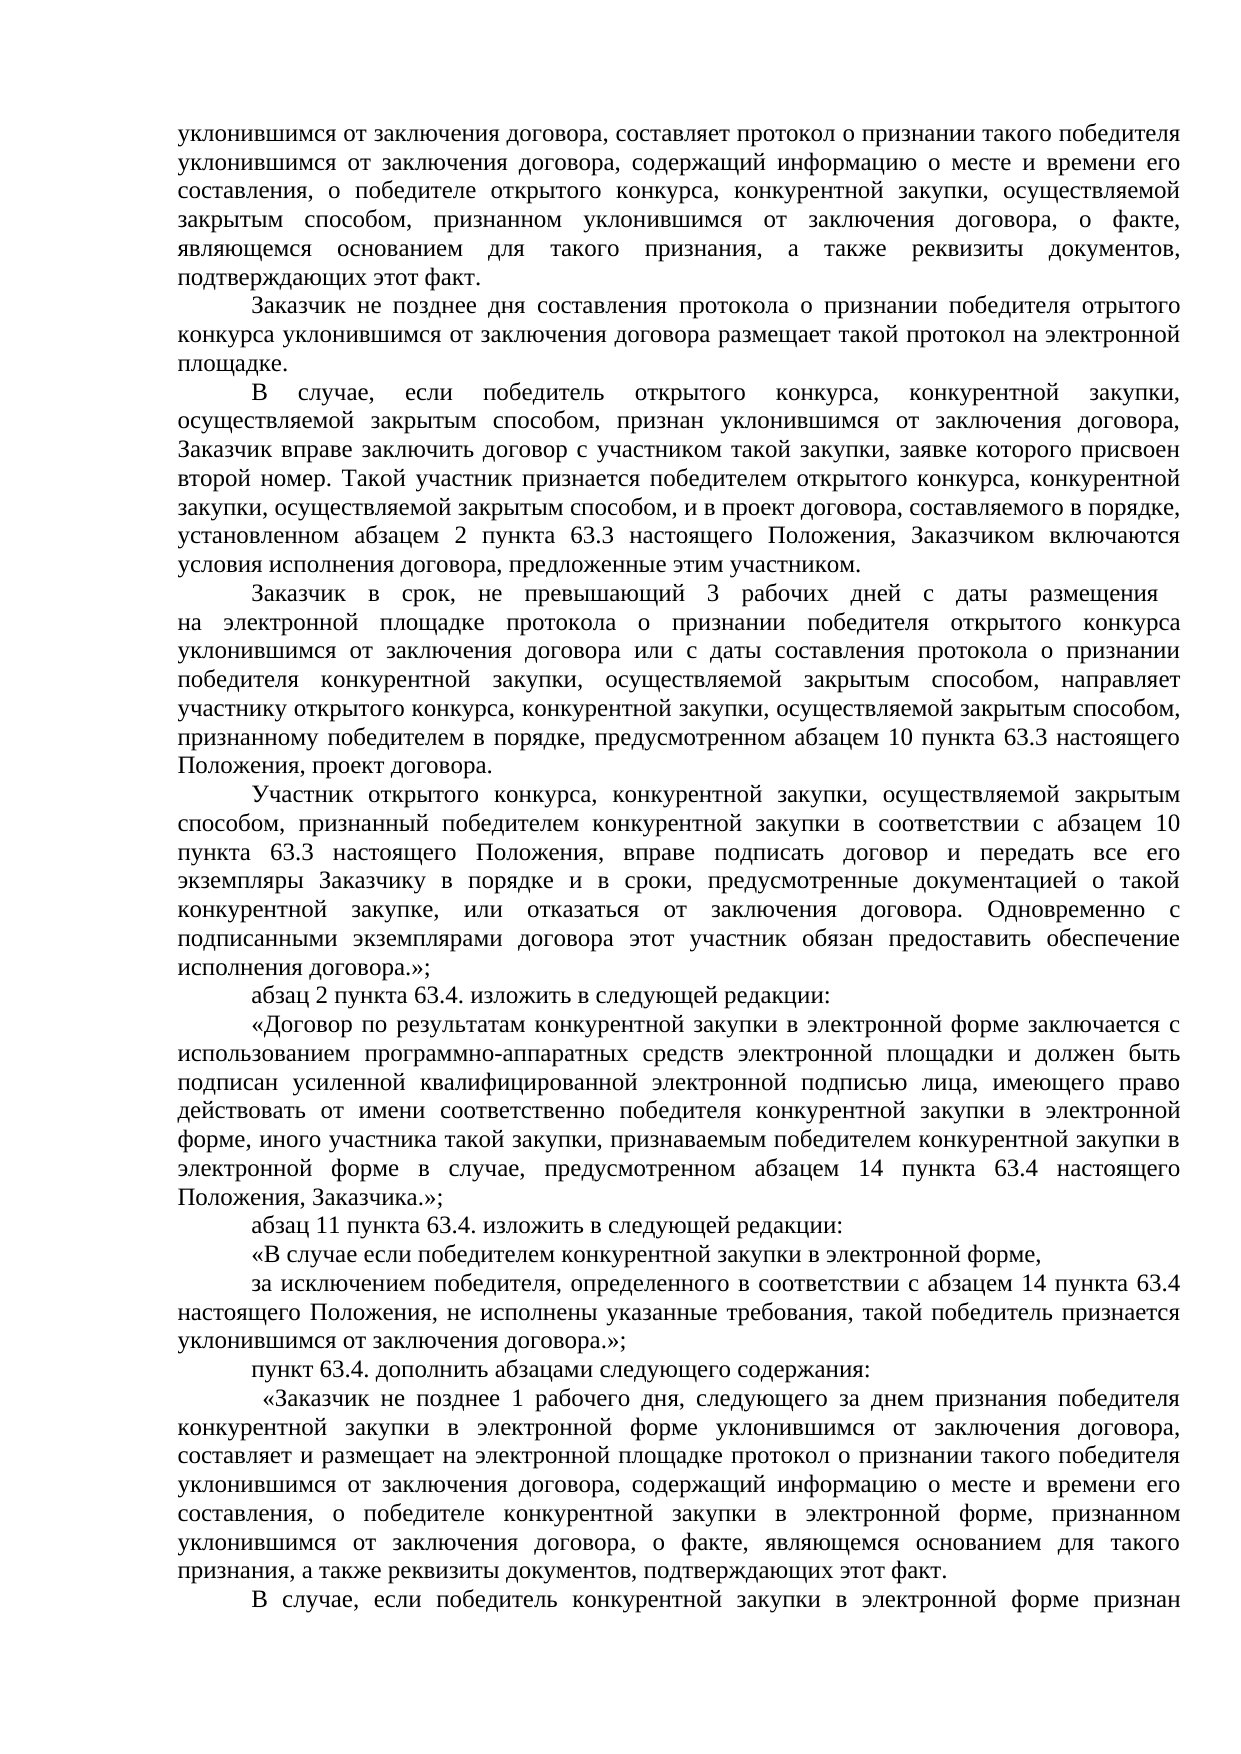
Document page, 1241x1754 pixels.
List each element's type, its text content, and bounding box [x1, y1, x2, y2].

text «В случае если победителем конкурентной закупки в электронной форме, [177, 1239, 1181, 1268]
text Заказчик не позднее дня составления протокола о признании победителя отрытого конкурса уклонившимся от заключения договора размещает такой протокол на электронной площадке. [177, 291, 1181, 377]
text абзац 11 пункта 63.4. изложить в следующей редакции: [177, 1211, 1181, 1239]
text абзац 2 пункта 63.4. изложить в следующей редакции: [177, 981, 1181, 1009]
text «Договор по результатам конкурентной закупки в электронной форме заключается с использованием программно-аппаратных средств электронной площадки и должен быть подписан усиленной квалифицированной электронной подписью лица, имеющего право действовать от имени соответственно победителя конкурентной закупки в электронной форме, иного участника такой закупки, признаваемым победителем конкурентной закупки в электронной форме в случае, предусмотренном абзацем 14 пункта 63.4 настоящего Положения, Заказчика.»; [177, 1009, 1181, 1211]
text за исключением победителя, определенного в соответствии с абзацем 14 пункта 63.4 настоящего Положения, не исполнены указанные требования, такой победитель признается уклонившимся от заключения договора.»; [177, 1268, 1181, 1354]
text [177, 118, 1181, 291]
text В случае, если победитель открытого конкурса, конкурентной закупки, осуществляемой закрытым способом, признан уклонившимся от заключения договора, Заказчик вправе заключить договор с участником такой закупки, заявке которого присвоен второй номер. Такой участник признается победителем открытого конкурса, конкурентной закупки, осуществляемой закрытым способом, и в проект договора, составляемого в порядке, установленном абзацем 2 пункта 63.3 настоящего Положения, Заказчиком включаются условия исполнения договора, предложенные этим участником. [177, 377, 1181, 578]
text пункт 63.4. дополнить абзацами следующего содержания: [177, 1354, 1181, 1383]
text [177, 1584, 1181, 1613]
text «Заказчик не позднее 1 рабочего дня, следующего за днем признания победителя конкурентной закупки в электронной форме уклонившимся от заключения договора, составляет и размещает на электронной площадке протокол о признании такого победителя уклонившимся от заключения договора, содержащий информацию о месте и времени его составления, о победителе конкурентной закупки в электронной форме, признанном уклонившимся от заключения договора, о факте, являющемся основанием для такого признания, а также реквизиты документов, подтверждающих этот факт. [177, 1383, 1181, 1584]
text Участник открытого конкурса, конкурентной закупки, осуществляемой закрытым способом, признанный победителем конкурентной закупки в соответствии с абзацем 10 пункта 63.3 настоящего Положения, вправе подписать договор и передать все его экземпляры Заказчику в порядке и в сроки, предусмотренные документацией о такой конкурентной закупке, или отказаться от заключения договора. Одновременно с подписанными экземплярами договора этот участник обязан предоставить обеспечение исполнения договора.»; [177, 779, 1181, 981]
text Заказчик в срок, не превышающий 3 рабочих дней с даты размещения на электронной площадке протокола о признании победителя открытого конкурса уклонившимся от заключения договора или с даты составления протокола о признании победителя конкурентной закупки, осуществляемой закрытым способом, направляет участнику открытого конкурса, конкурентной закупки, осуществляемой закрытым способом, признанному победителем в порядке, предусмотренном абзацем 10 пункта 63.3 настоящего Положения, проект договора. [177, 578, 1181, 779]
